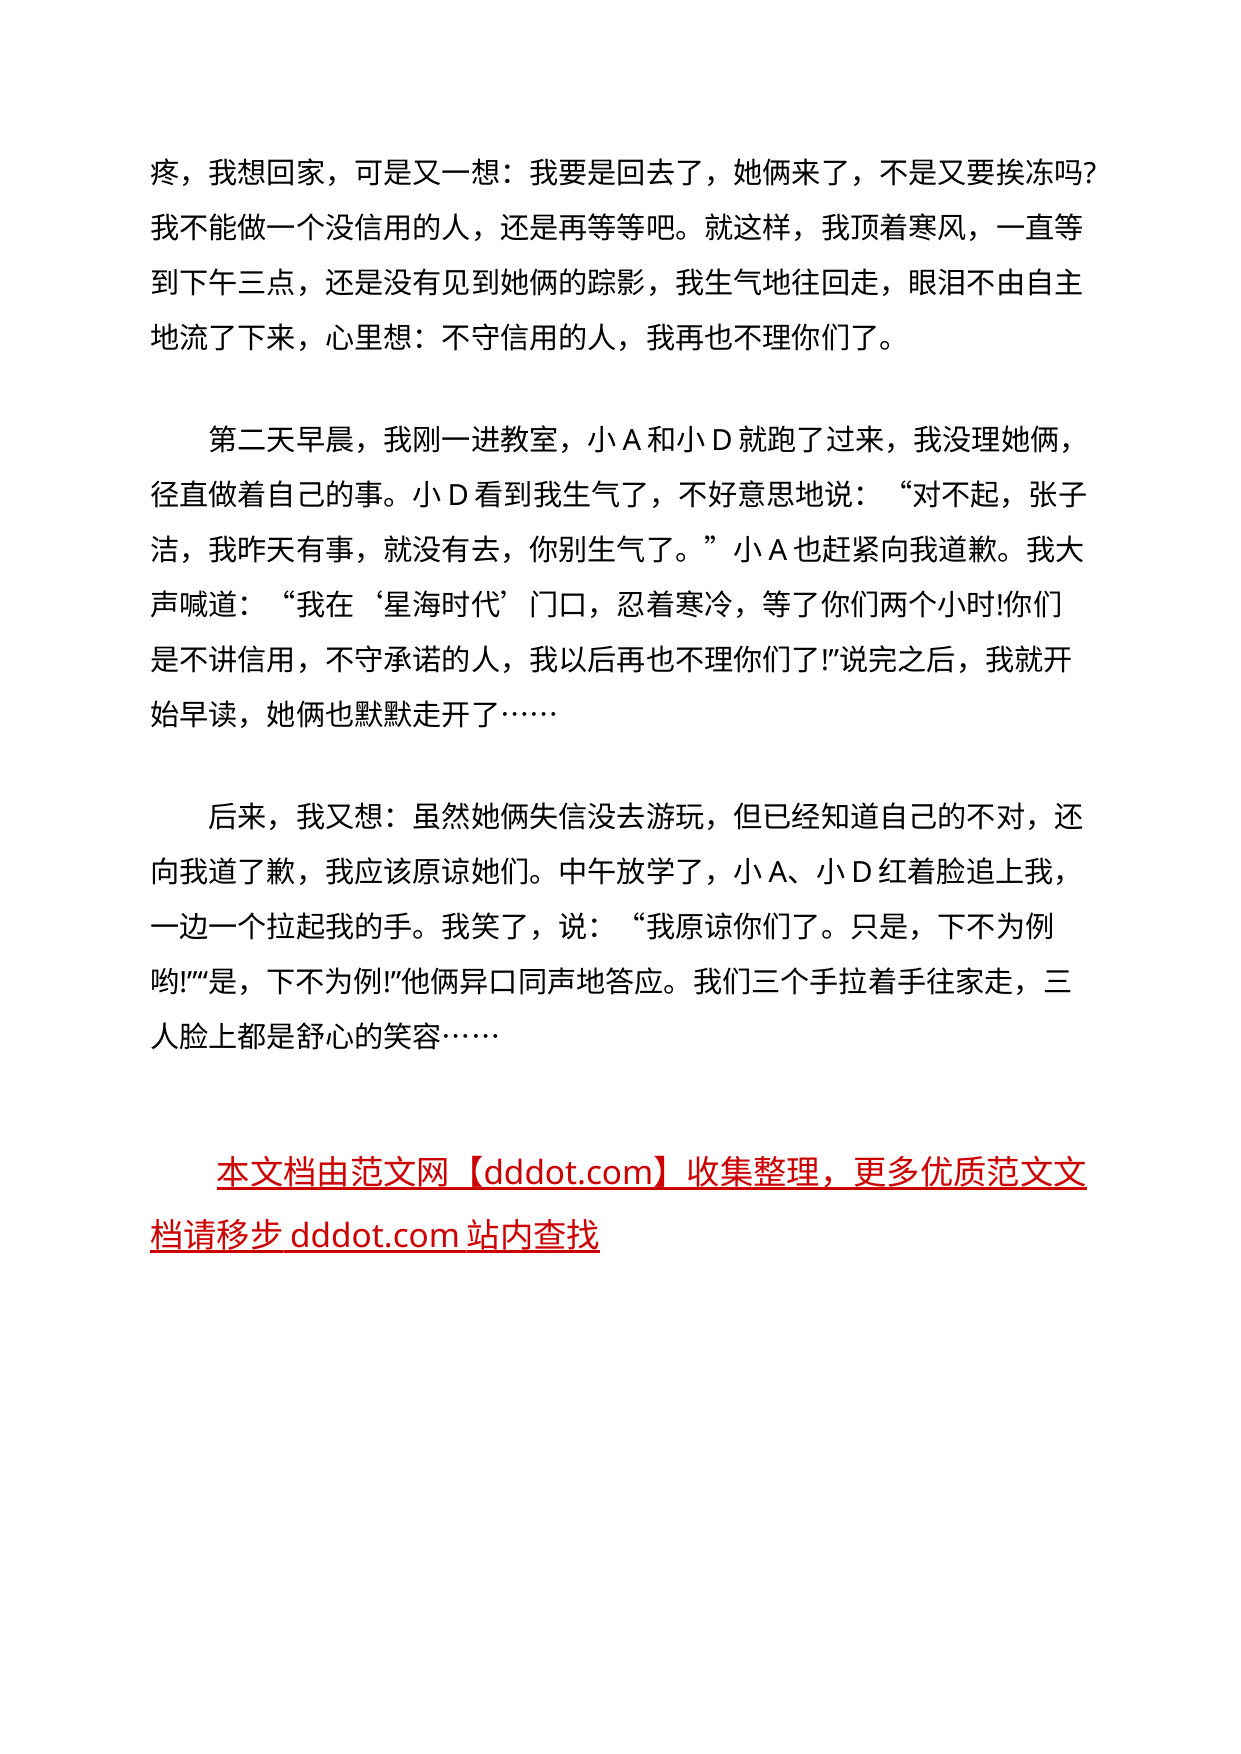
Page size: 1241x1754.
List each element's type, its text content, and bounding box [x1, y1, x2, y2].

text 第二天早晨，我刚一进教室，小A和小D就跑了过来，我没理她俩，径直做着自己的事。小D看到我生气了，不好意思地说：“对不起，张子洁，我昨天有事，就没有去，你别生气了。”小A也赶紧向我道歉。我大声喊道：“我在‘星海时代’门口，忍着寒冷，等了你们两个小时!你们是不讲信用，不守承诺的人，我以后再也不理你们了!”说完之后，我就开始早读，她俩也默默走开了…… [150, 417, 1090, 734]
text 本文档由范文网【dddot.com】收集整理，更多优质范文文档请移步dddot.com站内查找 [150, 1146, 1090, 1257]
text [150, 150, 1090, 357]
text 后来，我又想：虽然她俩失信没去游玩，但已经知道自己的不对，还向我道了歉，我应该原谅她们。中午放学了，小A、小D红着脸追上我，一边一个拉起我的手。我笑了，说：“我原谅你们了。只是，下不为例哟!”“是，下不为例!”他俩异口同声地答应。我们三个手拉着手往家走，三人脸上都是舒心的笑容…… [150, 793, 1090, 1055]
